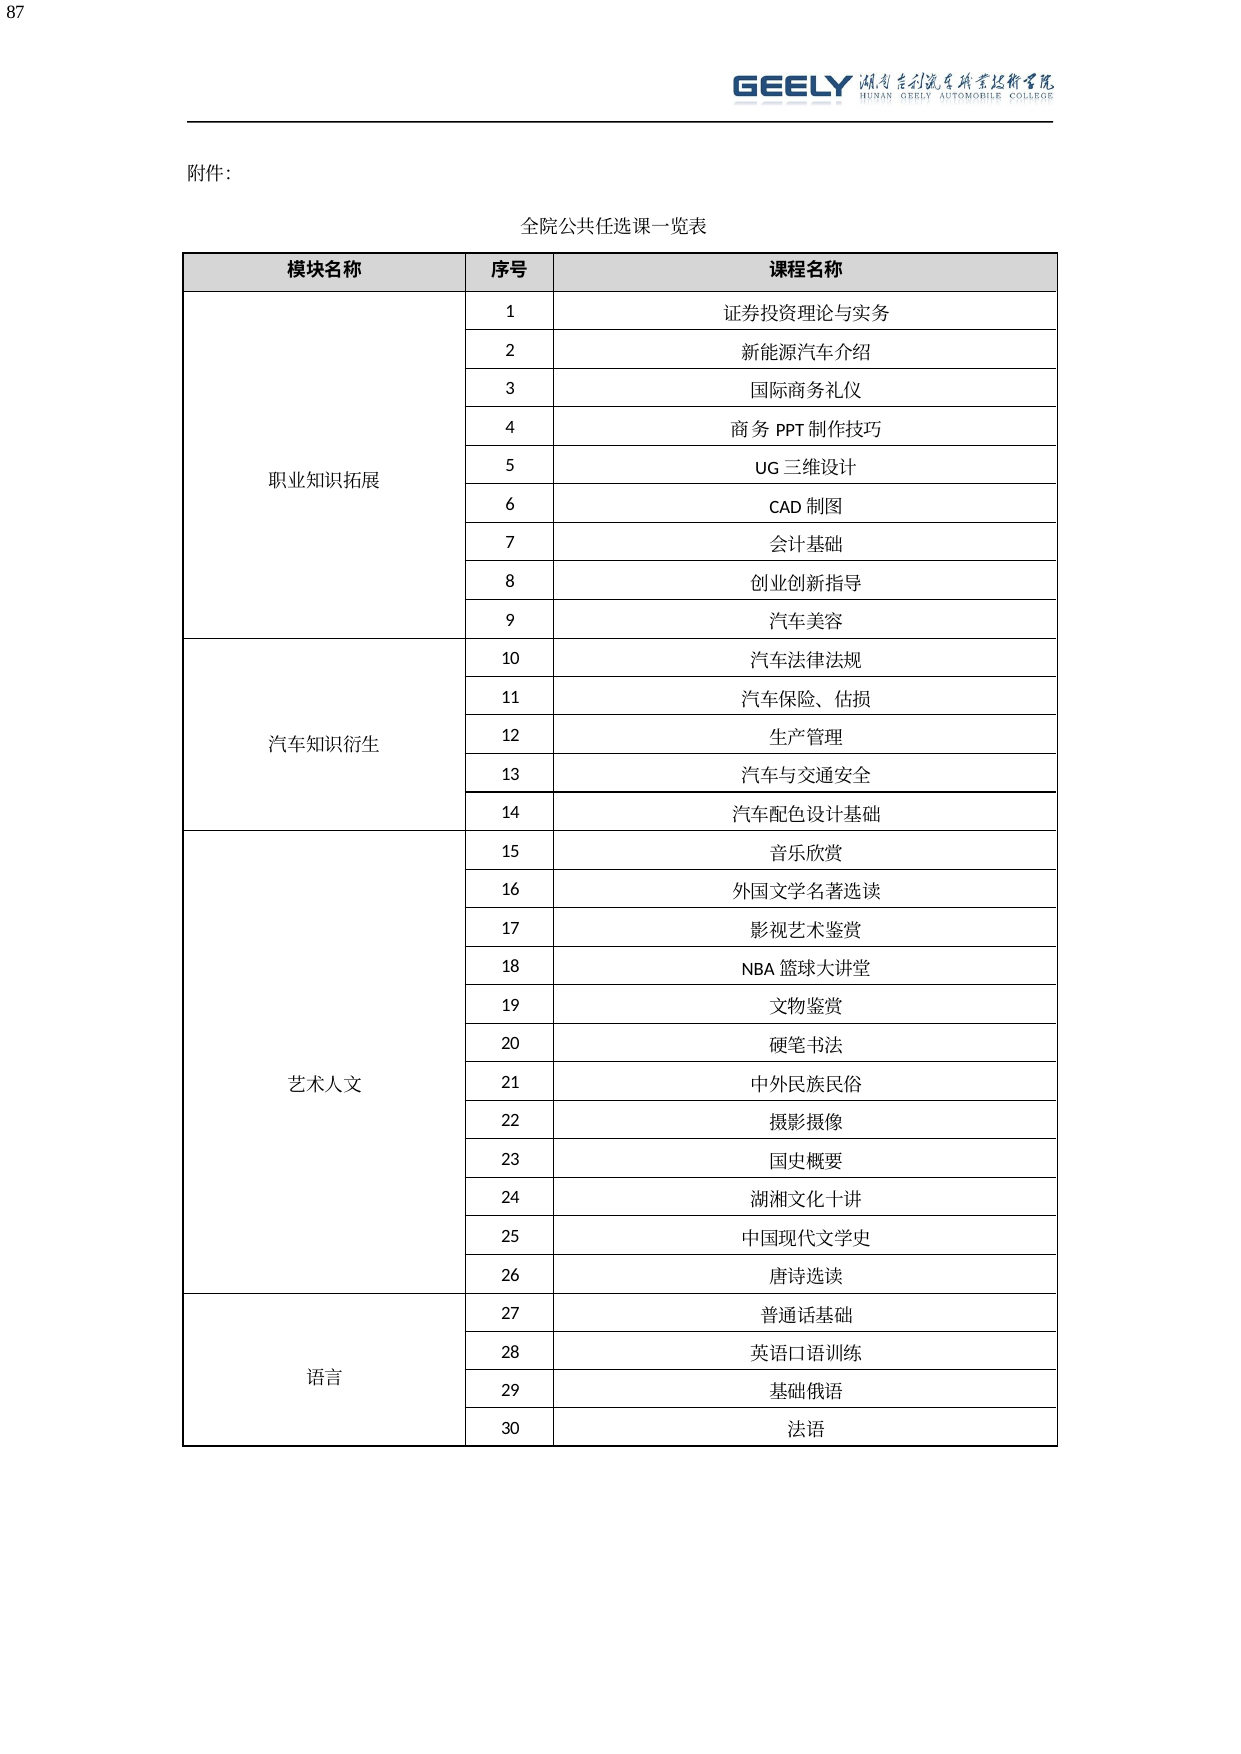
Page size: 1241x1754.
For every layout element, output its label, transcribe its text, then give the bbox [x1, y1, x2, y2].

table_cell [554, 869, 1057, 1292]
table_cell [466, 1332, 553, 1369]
picture [732, 72, 1054, 107]
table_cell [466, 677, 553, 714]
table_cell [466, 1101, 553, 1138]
text 附件： [187, 159, 1063, 186]
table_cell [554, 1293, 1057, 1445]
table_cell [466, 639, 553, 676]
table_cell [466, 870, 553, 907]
text 全院公共任选课一览表 [177, 212, 1051, 239]
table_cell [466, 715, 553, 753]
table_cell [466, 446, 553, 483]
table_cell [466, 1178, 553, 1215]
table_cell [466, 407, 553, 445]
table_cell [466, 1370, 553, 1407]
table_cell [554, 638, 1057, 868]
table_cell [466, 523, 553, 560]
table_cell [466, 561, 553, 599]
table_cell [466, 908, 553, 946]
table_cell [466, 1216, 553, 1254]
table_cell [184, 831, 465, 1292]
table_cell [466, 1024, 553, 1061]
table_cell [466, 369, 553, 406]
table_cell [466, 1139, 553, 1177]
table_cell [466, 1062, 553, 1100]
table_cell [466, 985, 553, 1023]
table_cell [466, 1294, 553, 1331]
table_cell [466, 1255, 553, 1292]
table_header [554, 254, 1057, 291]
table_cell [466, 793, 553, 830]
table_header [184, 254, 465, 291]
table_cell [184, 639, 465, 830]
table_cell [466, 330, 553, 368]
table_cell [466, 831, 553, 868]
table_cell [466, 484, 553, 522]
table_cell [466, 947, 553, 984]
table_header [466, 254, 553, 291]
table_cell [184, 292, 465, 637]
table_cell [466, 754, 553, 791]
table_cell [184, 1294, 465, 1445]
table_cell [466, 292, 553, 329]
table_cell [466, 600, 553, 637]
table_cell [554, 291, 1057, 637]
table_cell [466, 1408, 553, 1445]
